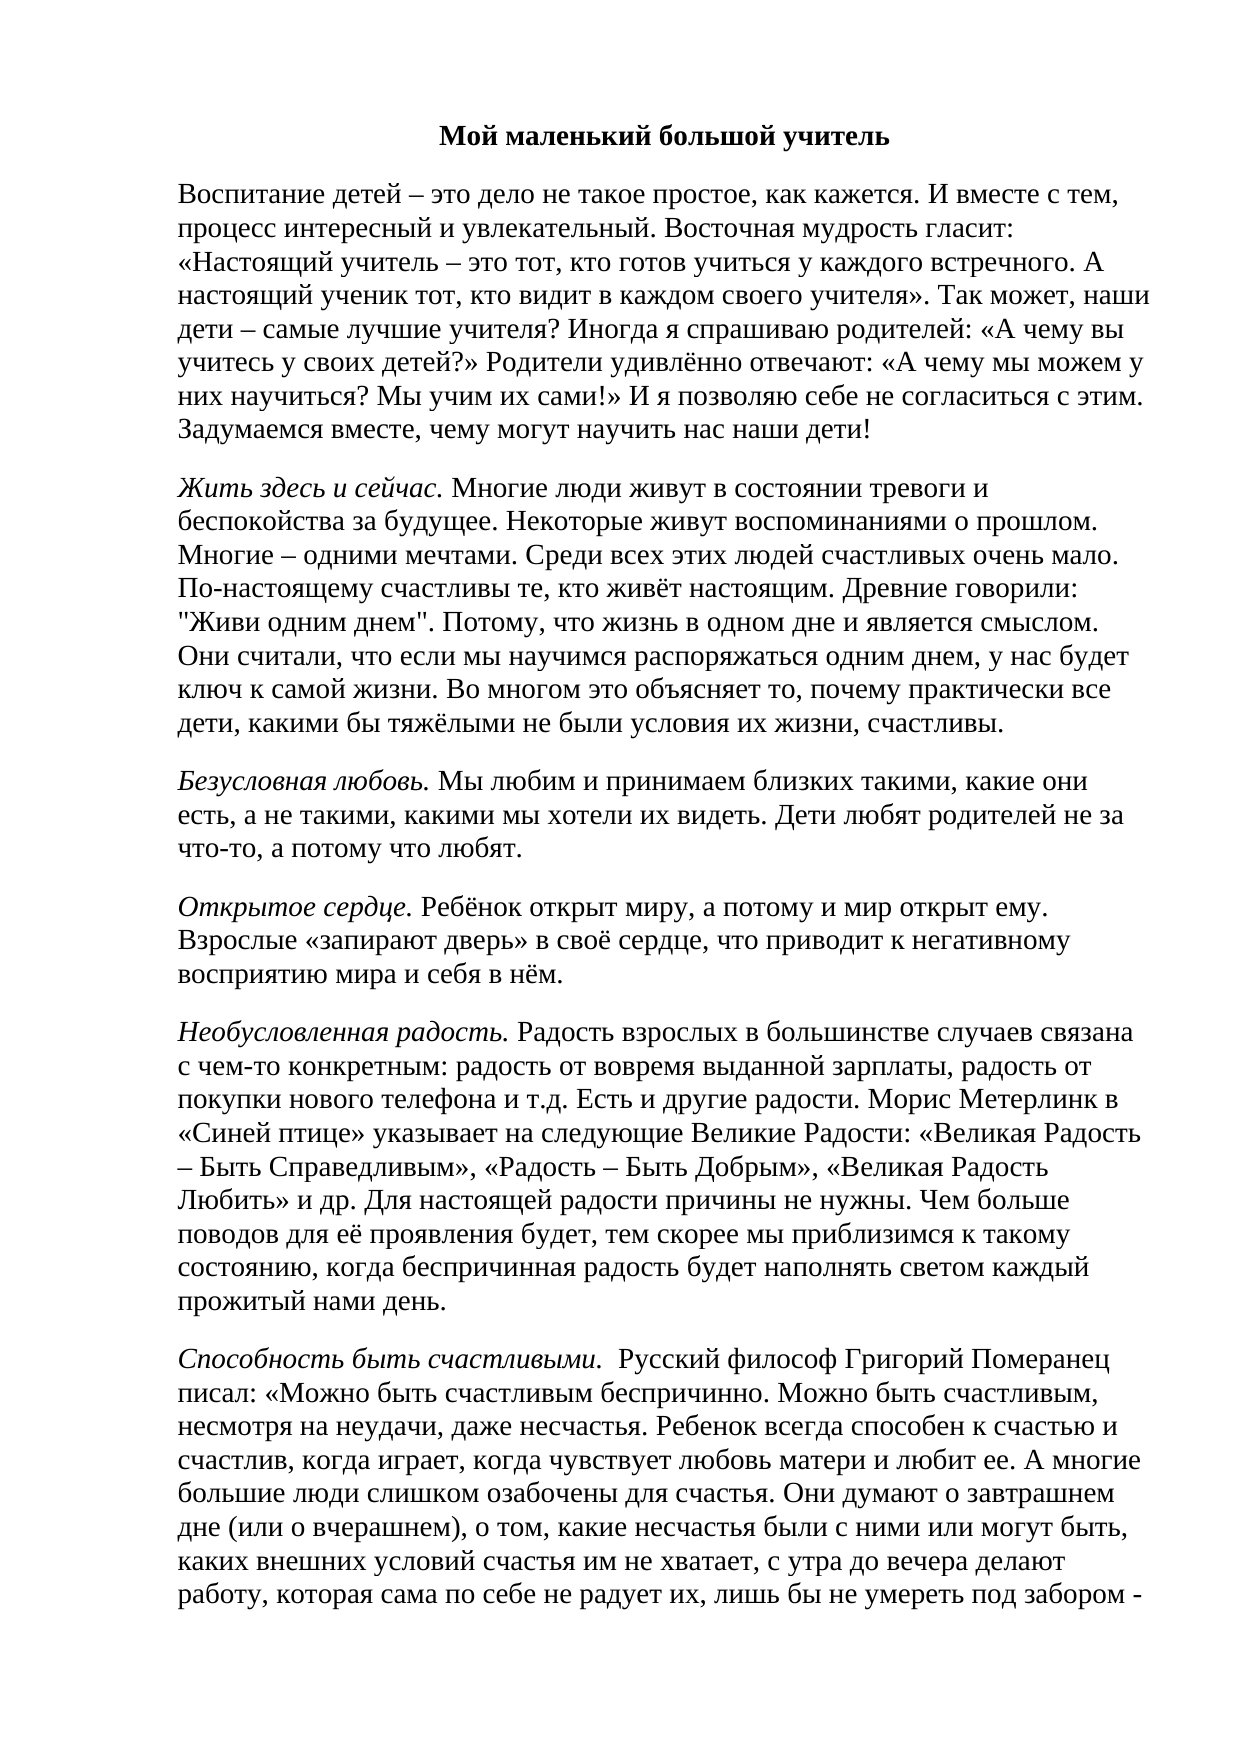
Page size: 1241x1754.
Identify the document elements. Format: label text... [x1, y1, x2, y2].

text Открытое сердце. Ребёнок открыт миру, а потому и мир открыт ему. Взрослые «запирают дверь» в своё сердце, что приводит к негативному восприятию мира и себя в нём. [177, 889, 1152, 989]
text Жить здесь и сейчас. Многие люди живут в состоянии тревоги и беспокойства за будущее. Некоторые живут воспоминаниями о прошлом. Многие – одними мечтами. Среди всех этих людей счастливых очень мало. По-настоящему счастливы те, кто живёт настоящим. Древние говорили: "Живи одним днем". Потому, что жизнь в одном дне и является смыслом. Они считали, что если мы научимся распоряжаться одним днем, у нас будет ключ к самой жизни. Во многом это объясняет то, почему практически все дети, какими бы тяжёлыми не были условия их жизни, счастливы. [177, 470, 1152, 738]
text Безусловная любовь. Мы любим и принимаем близких такими, какие они есть, а не такими, какими мы хотели их видеть. Дети любят родителей не за что-то, а потому что любят. [523, 763, 1152, 864]
text Воспитание детей – это дело не такое простое, как кажется. И вместе с тем, процесс интересный и увлекательный. Восточная мудрость гласит: «Настоящий учитель – это тот, кто готов учиться у каждого встречного. А настоящий ученик тот, кто видит в каждом своего учителя». Так может, наши дети – самые лучшие учителя? Иногда я спрашиваю родителей: «А чему вы учитесь у своих детей?» Родители удивлённо отвечают: «А чему мы можем у них научиться? Мы учим их сами!» И я позволяю себе не согласиться с этим. Задумаемся вместе, чему могут научить нас наши дети! [177, 177, 1152, 445]
text Мой маленький большой учитель [177, 118, 1152, 152]
text Необусловленная радость. Радость взрослых в большинстве случаев связана с чем-то конкретным: радость от вовремя выданной зарплаты, радость от покупки нового телефона и т.д. Есть и другие радости. Морис Метерлинк в «Синей птице» указывает на следующие Великие Радости: «Великая Радость – Быть Справедливым», «Радость – Быть Добрым», «Великая Радость Любить» и др. Для настоящей радости причины не нужны. Чем больше поводов для её проявления будет, тем скорее мы приблизимся к такому состоянию, когда беспричинная радость будет наполнять светом каждый прожитый нами день. [177, 1014, 1152, 1316]
